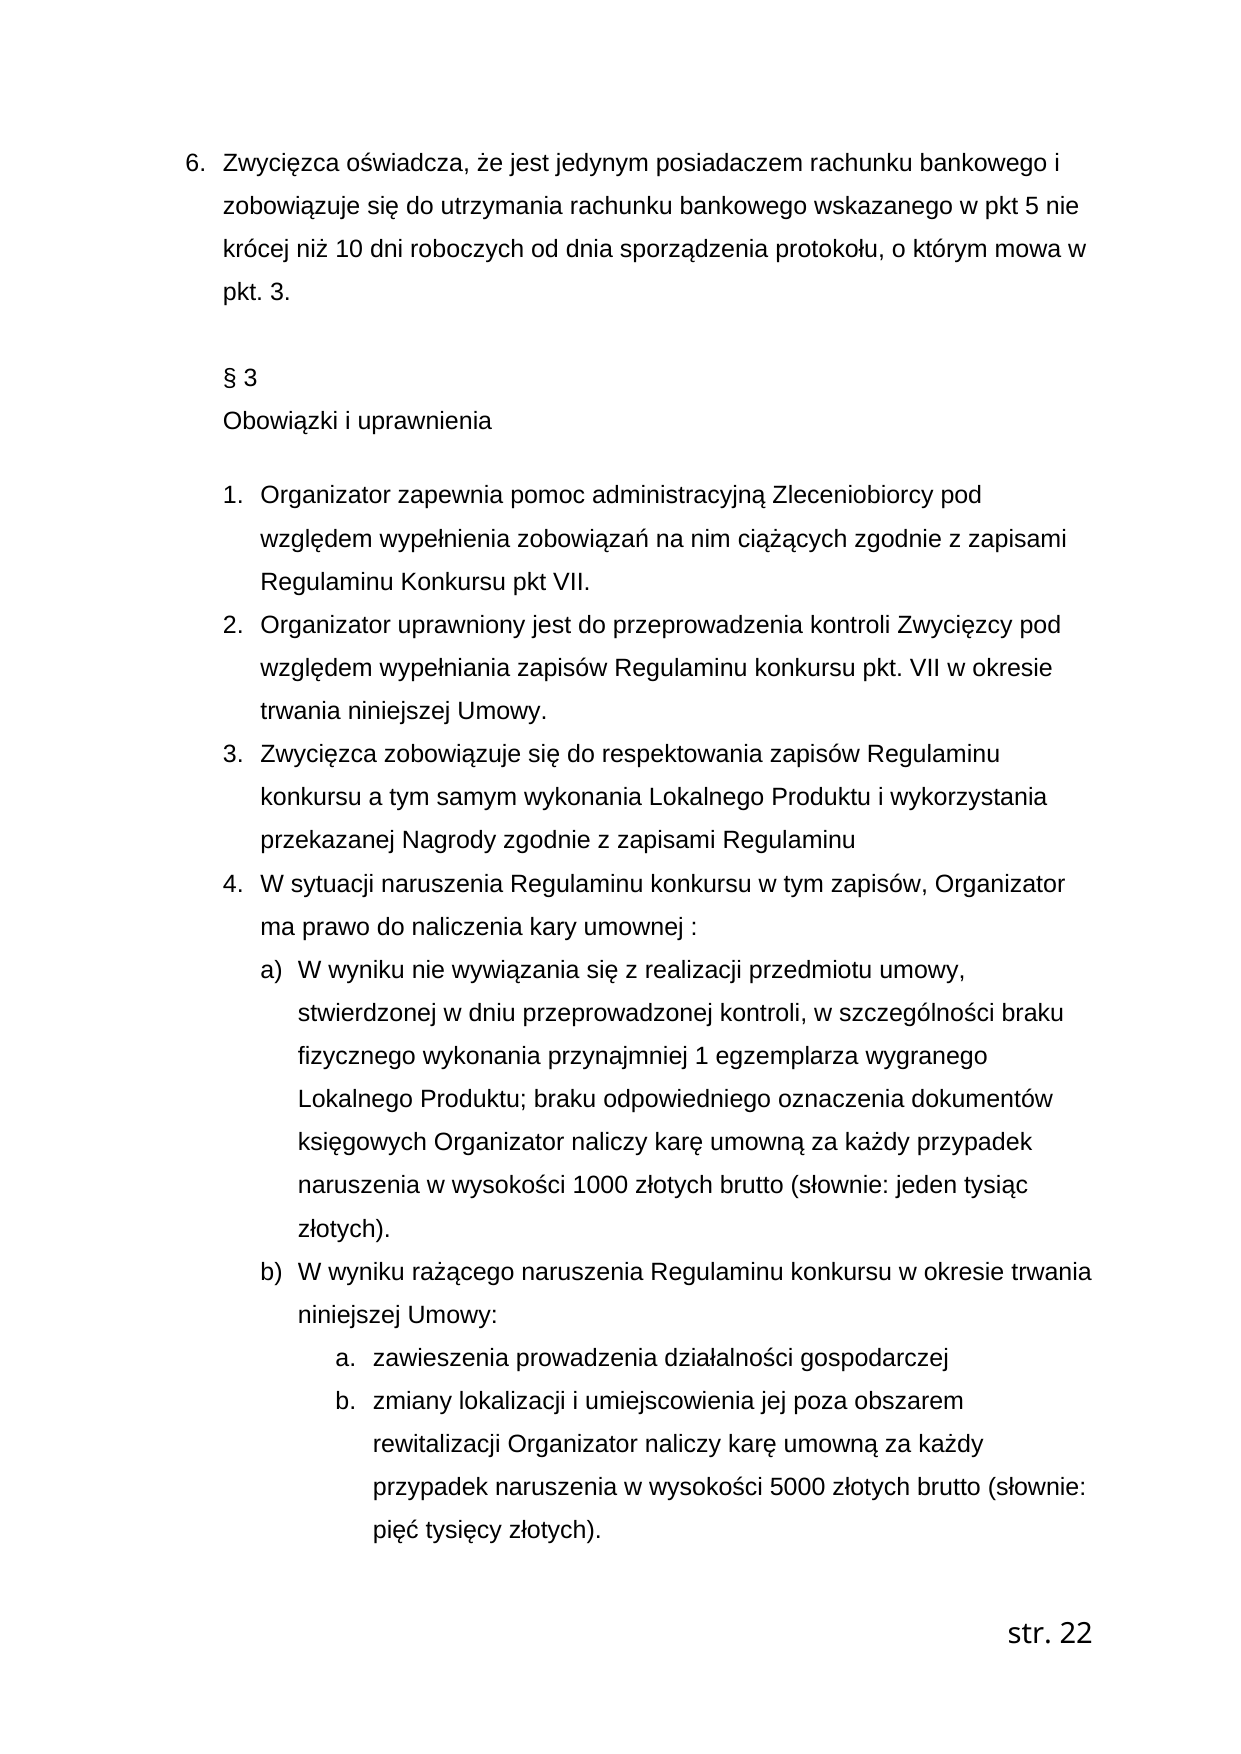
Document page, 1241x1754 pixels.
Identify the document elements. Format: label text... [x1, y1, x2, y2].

list W wyniku nie wywiązania się z realizacji przedmiotu umowy, stwierdzonej w dniu przeprowadzonej kontroli, w szczególności braku fizycznego wykonania przynajmniej 1 egzemplarza wygranego Lokalnego Produktu; braku odpowiedniego oznaczenia dokumentów księgowych Organizator naliczy karę umowną za każdy przypadek naruszenia w wysokości 1000 złotych brutto (słownie: jeden tysiąc złotych). [260, 955, 1093, 1242]
list zawieszenia prowadzenia działalności gospodarczej [335, 1343, 1093, 1372]
list Organizator zapewnia pomoc administracyjną Zleceniobiorcy pod względem wypełnienia zobowiązań na nim ciążących zgodnie z zapisami Regulaminu Konkursu pkt VII. [223, 481, 1093, 596]
list Obowiązki i uprawnienia [223, 406, 1093, 435]
list Zwycięzca zobowiązuje się do respektowania zapisów Regulaminu konkursu a tym samym wykonania Lokalnego Produktu i wykorzystania przekazanej Nagrody zgodnie z zapisami Regulaminu [223, 739, 1093, 854]
list zmiany lokalizacji i umiejscowienia jej poza obszarem rewitalizacji Organizator naliczy karę umowną za każdy przypadek naruszenia w wysokości 5000 złotych brutto (słownie: pięć tysięcy złotych). [335, 1386, 1093, 1544]
list W sytuacji naruszenia Regulaminu konkursu w tym zapisów, Organizator ma prawo do naliczenia kary umownej : [223, 869, 1093, 941]
list W wyniku rażącego naruszenia Regulaminu konkursu w okresie trwania niniejszej Umowy: [260, 1257, 1093, 1329]
list Zwycięzca oświadcza, że jest jedynym posiadaczem rachunku bankowego i zobowiązuje się do utrzymania rachunku bankowego wskazanego w pkt 5 nie krócej niż 10 dni roboczych od dnia sporządzenia protokołu, o którym mowa w pkt. 3. [185, 148, 1093, 306]
list Organizator uprawniony jest do przeprowadzenia kontroli Zwycięzcy pod względem wypełniania zapisów Regulaminu konkursu pkt. VII w okresie trwania niniejszej Umowy. [223, 610, 1093, 725]
list § 3 [223, 363, 1093, 392]
